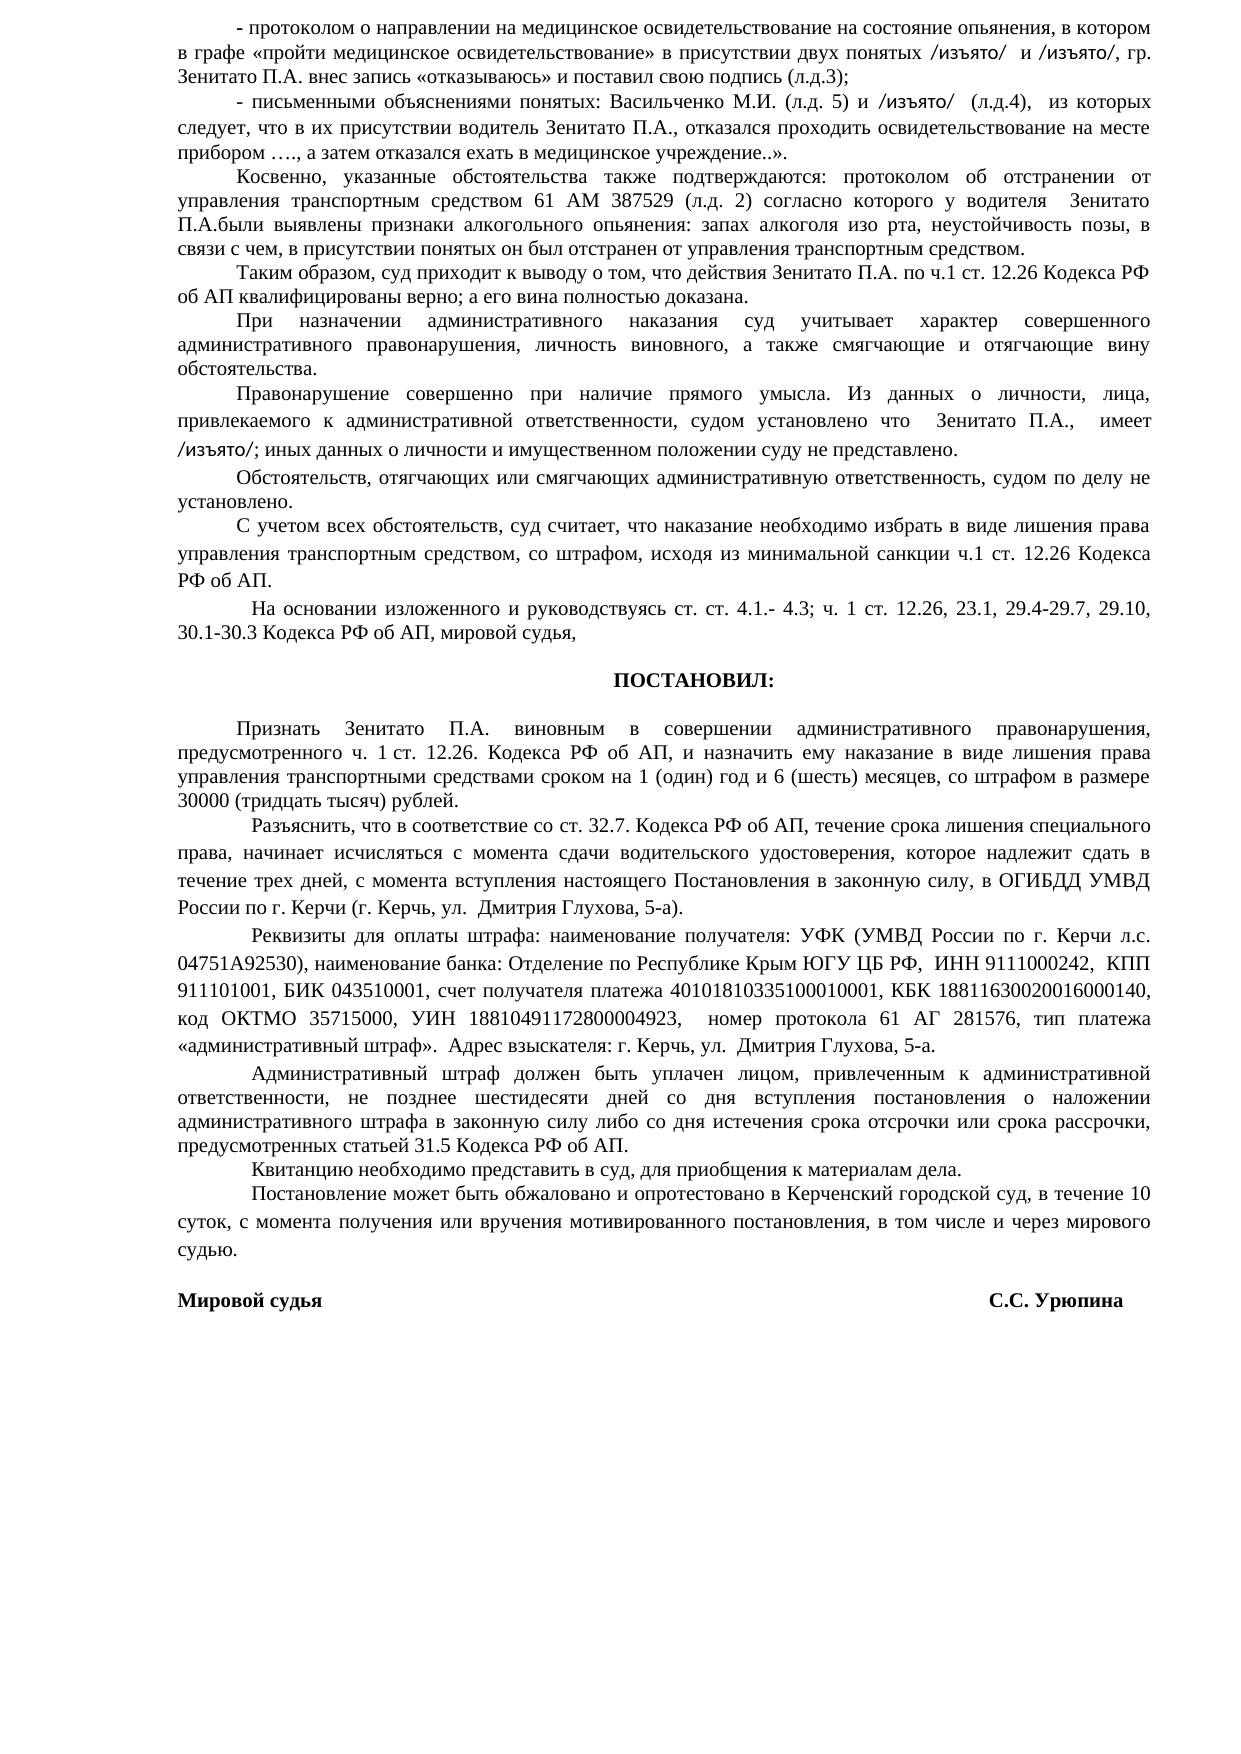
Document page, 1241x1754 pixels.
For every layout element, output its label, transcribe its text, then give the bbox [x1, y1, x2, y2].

text Правонарушение совершенно при наличие прямого умысла. Из данных о личности, лица, привлекаемого к административной ответственности, судом установлено что Зенитато П.А., имеет /изъято/; иных данных о личности и имущественном положении суду не представлено. [177, 380, 1152, 461]
text Квитанцию необходимо представить в суд, для приобщения к материалам дела. [177, 1157, 1152, 1181]
text Признать Зенитато П.А. виновным в совершении административного правонарушения, предусмотренного ч. 1 ст. 12.26. Кодекса РФ об АП, и назначить ему наказание в виде лишения права управления транспортными средствами сроком на 1 (один) год и 6 (шесть) месяцев, со штрафом в размере 30000 (тридцать тысяч) рублей. [177, 716, 1152, 812]
text Разъяснить, что в соответствие со ст. 32.7. Кодекса РФ об АП, течение срока лишения специального права, начинает исчисляться с момента сдачи водительского удостоверения, которое надлежит сдать в течение трех дней, с момента вступления настоящего Постановления в законную силу, в ОГИБДД УМВД России по г. Керчи (г. Керчь, ул. Дмитрия Глухова, 5-а). [177, 812, 1152, 919]
text При назначении административного наказания суд учитывает характер совершенного административного правонарушения, личность виновного, а также смягчающие и отягчающие вину обстоятельства. [177, 308, 1152, 380]
text Обстоятельств, отягчающих или смягчающих административную ответственность, судом по делу не установлено. [177, 465, 1152, 513]
text Мировой судья С.С. Урюпина [177, 1288, 1152, 1312]
text На основании изложенного и руководствуясь ст. ст. 4.1.- 4.3; ч. 1 ст. 12.26, 23.1, 29.4-29.7, 29.10, 30.1-30.3 Кодекса РФ об АП, мировой судья, [177, 596, 1152, 644]
text С учетом всех обстоятельств, суд считает, что наказание необходимо избрать в виде лишения права управления транспортным средством, со штрафом, исходя из минимальной санкции ч.1 ст. 12.26 Кодекса РФ об АП. [177, 513, 1152, 592]
text Таким образом, суд приходит к выводу о том, что действия Зенитато П.А. по ч.1 ст. 12.26 Кодекса РФ об АП квалифицированы верно; а его вина полностью доказана. [177, 260, 1152, 308]
text Постановление может быть обжаловано и опротестовано в Керченский городской суд, в течение 10 суток, с момента получения или вручения мотивированного постановления, в том числе и через мирового судью. [177, 1181, 1152, 1261]
text Реквизиты для оплаты штрафа: наименование получателя: УФК (УМВД России по г. Керчи л.с. 04751А92530), наименование банка: Отделение по Республике Крым ЮГУ ЦБ РФ, ИНН 9111000242, КПП 911101001, БИК 043510001, счет получателя платежа 40101810335100010001, КБК 18811630020016000140, код ОКТМО 35715000, УИН 18810491172800004923, номер протокола 61 АГ 281576, тип платежа «административный штраф». Адрес взыскателя: г. Керчь, ул. Дмитрия Глухова, 5-а. [177, 923, 1152, 1057]
text - письменными объяснениями понятых: Васильченко М.И. (л.д. 5) и /изъято/ (л.д.4), из которых следует, что в их присутствии водитель Зенитато П.А., отказался проходить освидетельствование на месте прибором …., а затем отказался ехать в медицинское учреждение..». [177, 88, 1152, 164]
text Административный штраф должен быть уплачен лицом, привлеченным к административной ответственности, не позднее шестидесяти дней со дня вступления постановления о наложении административного штрафа в законную силу либо со дня истечения срока отсрочки или срока рассрочки, предусмотренных статьей 31.5 Кодекса РФ об АП. [177, 1061, 1152, 1157]
text Косвенно, указанные обстоятельства также подтверждаются: протоколом об отстранении от управления транспортным средством 61 АМ 387529 (л.д. 2) согласно которого у водителя Зенитато П.А.были выявлены признаки алкогольного опьянения: запах алкоголя изо рта, неустойчивость позы, в связи с чем, в присутствии понятых он был отстранен от управления транспортным средством. [177, 164, 1152, 260]
text - протоколом о направлении на медицинское освидетельствование на состояние опьянения, в котором в графе «пройти медицинское освидетельствование» в присутствии двух понятых /изъято/ и /изъято/, гр. Зенитато П.А. внес запись «отказываюсь» и поставил свою подпись (л.д.3); [177, 15, 1152, 88]
text ПОСТАНОВИЛ: [177, 668, 1152, 692]
